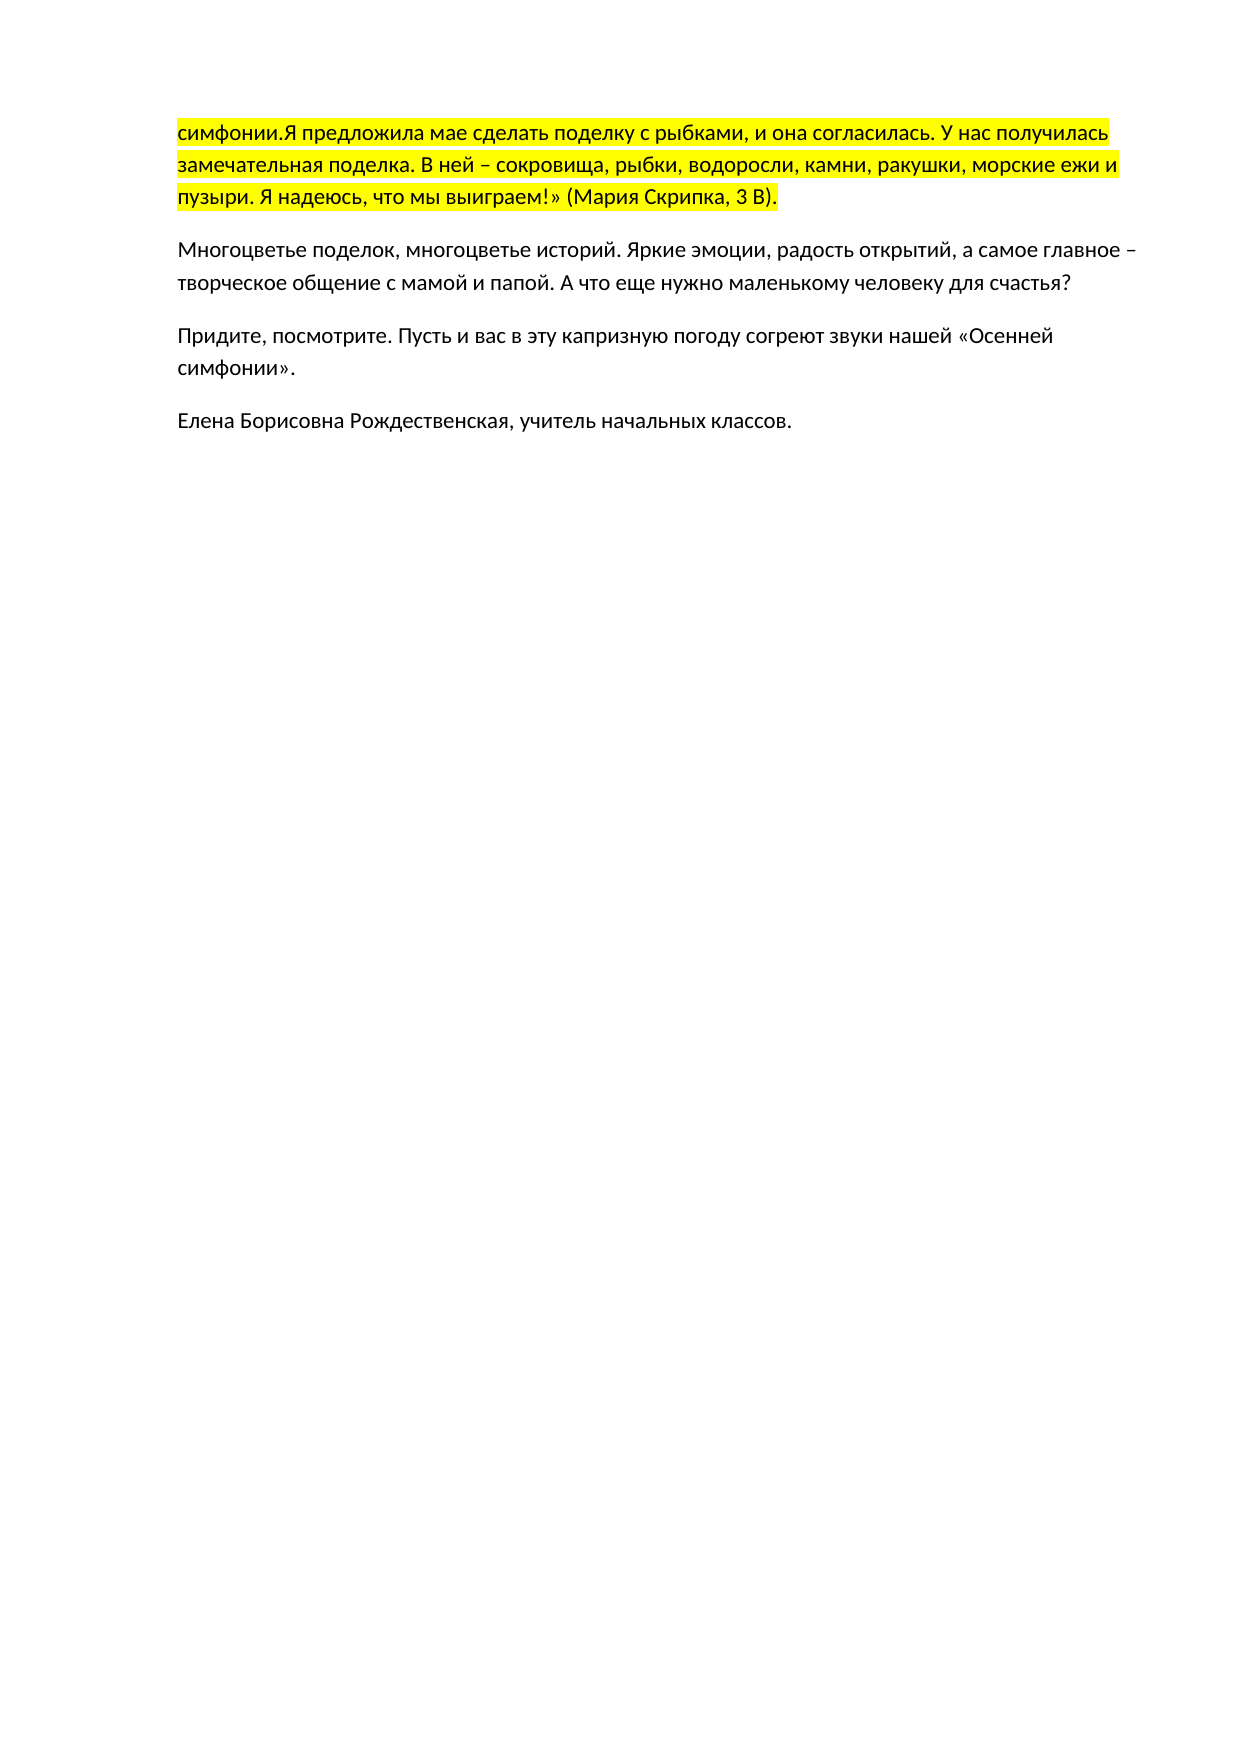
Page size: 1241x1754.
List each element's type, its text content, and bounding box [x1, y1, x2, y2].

text Елена Борисовна Рождественская, учитель начальных классов. [177, 406, 1152, 434]
text Придите, посмотрите. Пусть и вас в эту капризную погоду согреют звуки нашей «Осенней симфонии». [177, 321, 1152, 381]
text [177, 118, 1152, 211]
text Многоцветье поделок, многоцветье историй. Яркие эмоции, радость открытий, а самое главное – творческое общение с мамой и папой. А что еще нужно маленькому человеку для счастья? [177, 236, 1152, 296]
